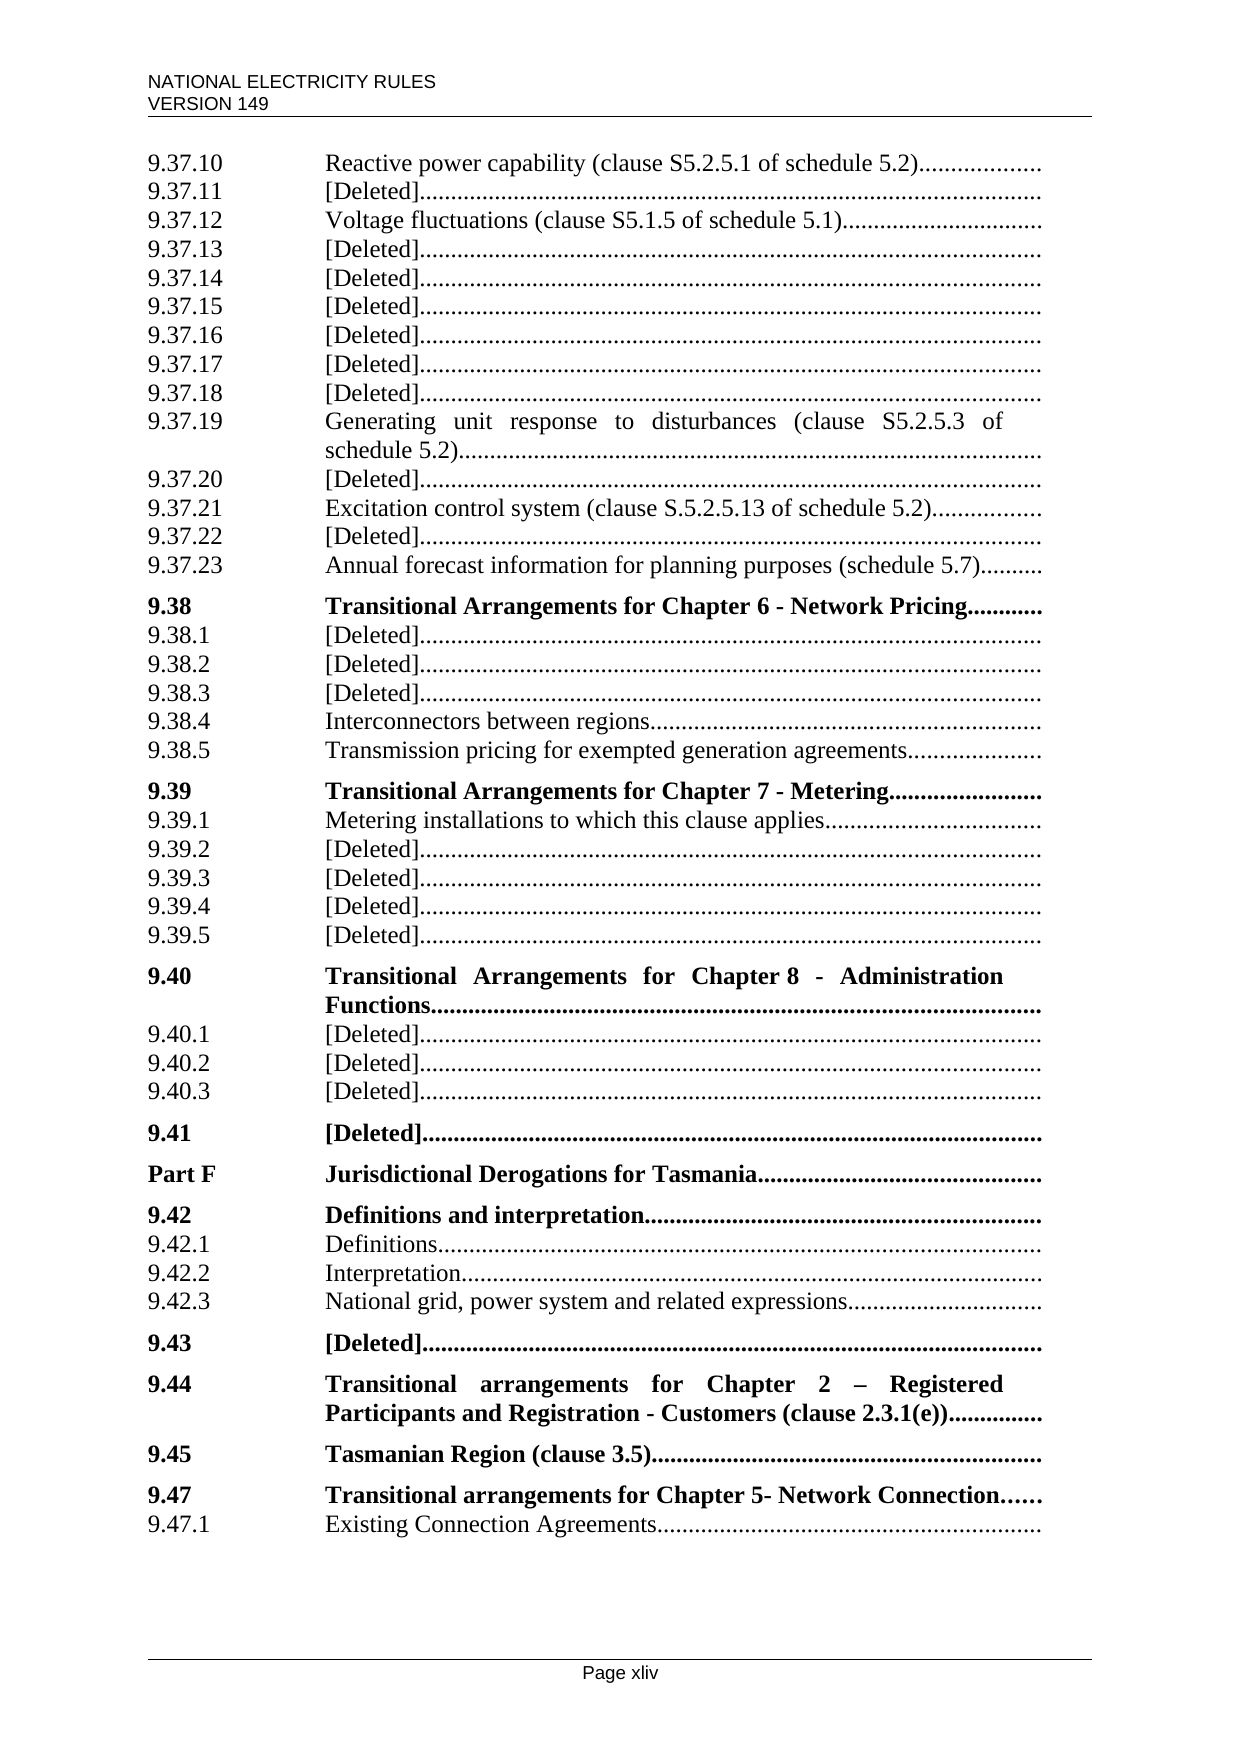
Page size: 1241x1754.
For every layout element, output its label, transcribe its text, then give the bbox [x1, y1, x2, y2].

text 9.42.2 Interpretation 1237 [148, 1258, 1004, 1286]
text 9.38.1 [Deleted] 1233 [148, 620, 1004, 649]
text 9.37.18 [Deleted] 1232 [148, 378, 1004, 406]
text 9.37.23 Annual forecast information for planning purposes (schedule 5.7) 1233 [148, 550, 1004, 579]
text 9.37.11 [Deleted] 1230 [148, 176, 1004, 205]
text 9.42.1 Definitions 1236 [148, 1229, 1004, 1258]
text 9.37.13 [Deleted] 1232 [148, 234, 1004, 263]
text 9.39 Transitional Arrangements for Chapter 7 - Metering 1234 [148, 776, 1004, 805]
text 9.47 Transitional arrangements for Chapter 5- Network Connection 1238 [148, 1480, 1004, 1509]
text 9.40.1 [Deleted] 1235 [148, 1019, 1004, 1048]
text 9.38.2 [Deleted] 1233 [148, 649, 1004, 678]
text 9.37.17 [Deleted] 1232 [148, 349, 1004, 378]
text 9.38.4 Interconnectors between regions 1233 [148, 706, 1004, 735]
text 9.38.3 [Deleted] 1233 [148, 678, 1004, 706]
text 9.44 Transitional arrangements for Chapter 2 – Registered Participants and Registration - Customers (clause 2.3.1(e)) 1238 [148, 1369, 1004, 1426]
text 9.38.5 Transmission pricing for exempted generation agreements 1233 [148, 735, 1004, 764]
text 9.40.2 [Deleted] 1235 [148, 1048, 1004, 1076]
text Part F Jurisdictional Derogations for Tasmania 1236 [148, 1159, 1004, 1188]
text 9.39.2 [Deleted] 1235 [148, 834, 1004, 863]
text 9.45 Tasmanian Region (clause 3.5) 1238 [148, 1439, 1004, 1468]
text 9.40 Transitional Arrangements for Chapter 8 - Administration Functions 1235 [148, 961, 1004, 1019]
text 9.39.5 [Deleted] 1235 [148, 920, 1004, 949]
text 9.37.14 [Deleted] 1232 [148, 263, 1004, 291]
text 9.47.1 Existing Connection Agreements 1238 [148, 1509, 1004, 1538]
text 9.40.3 [Deleted] 1235 [148, 1076, 1004, 1105]
text 9.37.16 [Deleted] 1232 [148, 320, 1004, 349]
text 9.42 Definitions and interpretation 1236 [148, 1200, 1004, 1229]
text 9.37.10 Reactive power capability (clause S5.2.5.1 of schedule 5.2) 1229 [148, 148, 1004, 176]
text 9.39.4 [Deleted] 1235 [148, 891, 1004, 920]
text 9.37.12 Voltage fluctuations (clause S5.1.5 of schedule 5.1) 1230 [148, 205, 1004, 234]
text 9.42.3 National grid, power system and related expressions 1237 [148, 1286, 1004, 1315]
text 9.37.22 [Deleted] 1233 [148, 521, 1004, 550]
text 9.37.15 [Deleted] 1232 [148, 291, 1004, 320]
text 9.43 [Deleted] 1238 [148, 1328, 1004, 1356]
text 9.37.20 [Deleted] 1232 [148, 464, 1004, 493]
text 9.37.21 Excitation control system (clause S.5.2.5.13 of schedule 5.2) 1232 [148, 493, 1004, 521]
text 9.39.3 [Deleted] 1235 [148, 863, 1004, 891]
text 9.41 [Deleted] 1235 [148, 1118, 1004, 1146]
text 9.37.19 Generating unit response to disturbances (clause S5.2.5.3 of schedule 5.2) 1232 [148, 406, 1004, 464]
text 9.38 Transitional Arrangements for Chapter 6 - Network Pricing 1233 [148, 591, 1004, 620]
text 9.39.1 Metering installations to which this clause applies 1234 [148, 805, 1004, 834]
